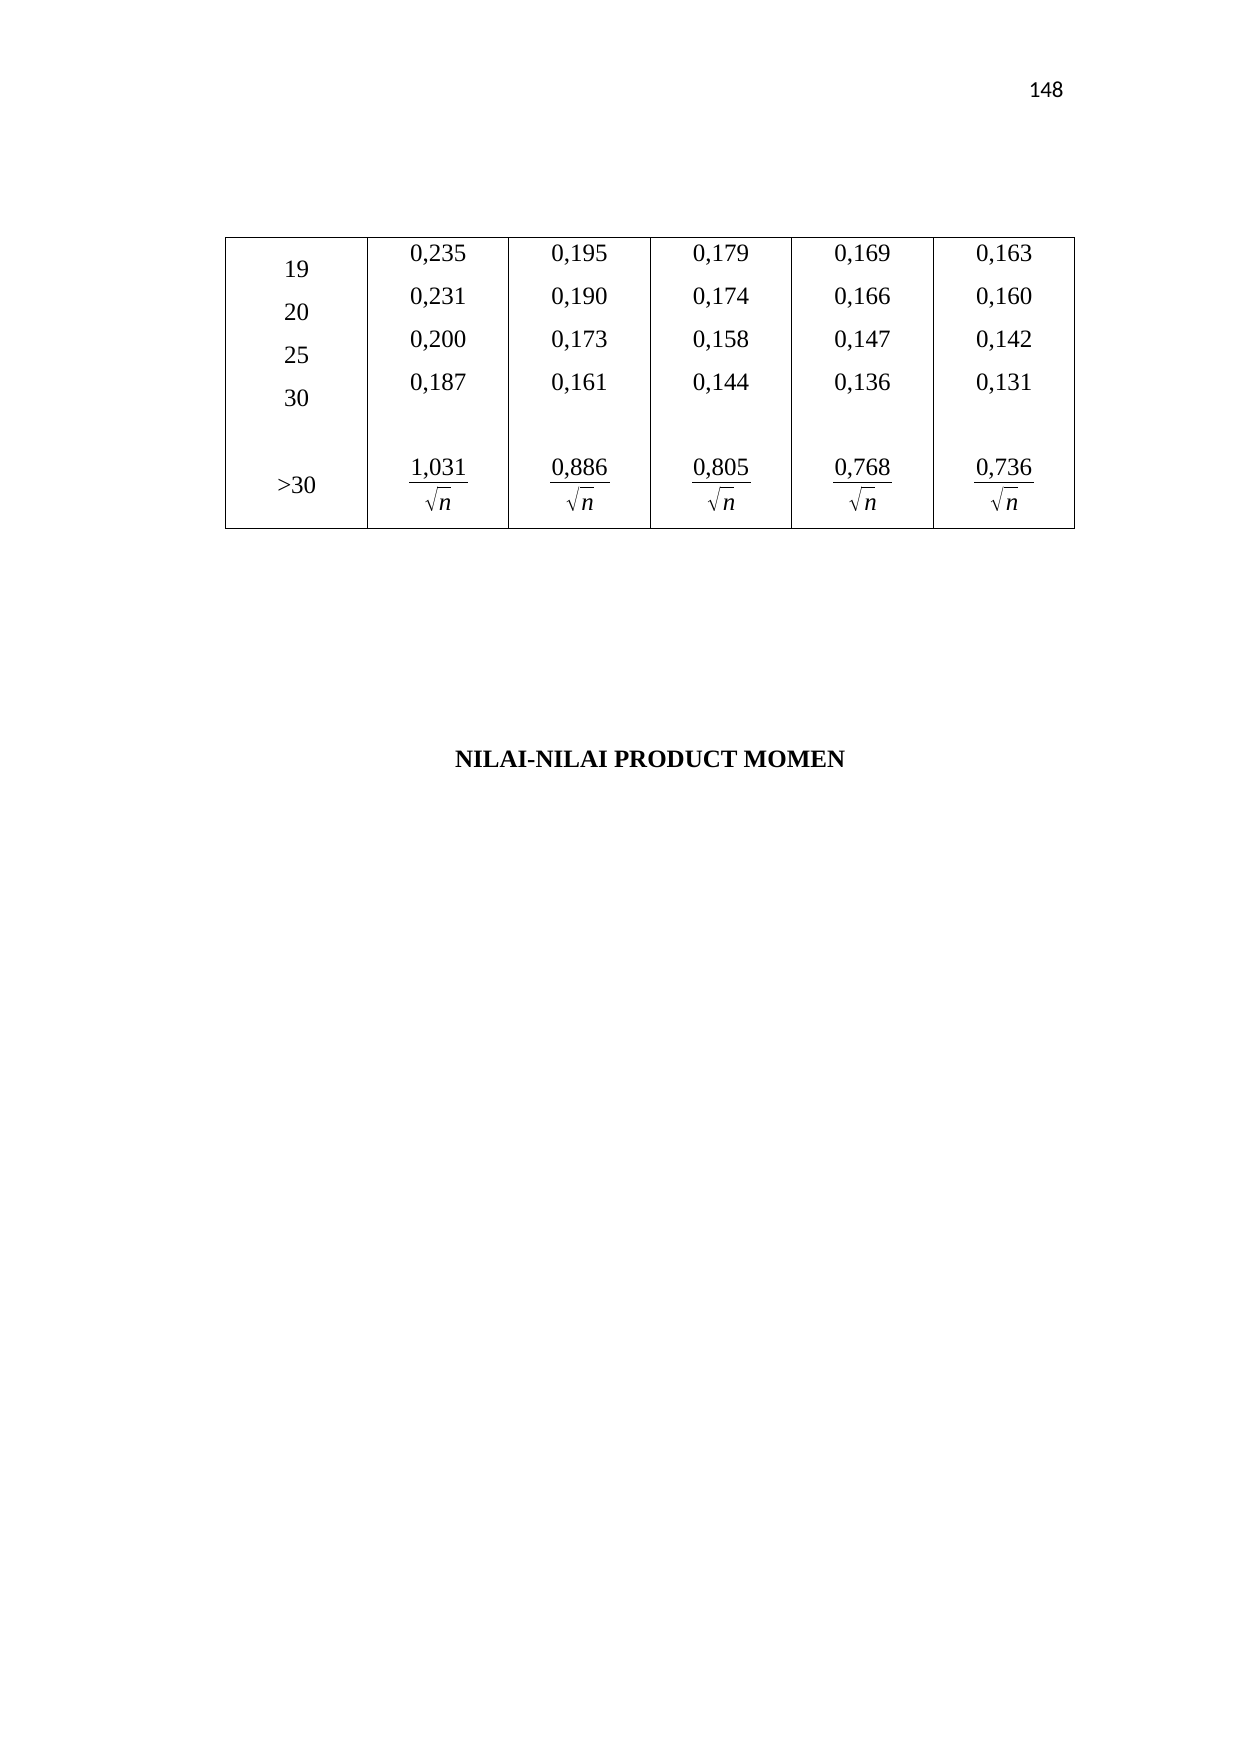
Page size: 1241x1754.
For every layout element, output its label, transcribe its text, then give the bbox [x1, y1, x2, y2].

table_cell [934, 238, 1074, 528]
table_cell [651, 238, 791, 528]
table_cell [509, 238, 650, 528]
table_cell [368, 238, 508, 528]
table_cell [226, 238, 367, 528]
text NILAI-NILAI PRODUCT MOMEN [237, 744, 1063, 773]
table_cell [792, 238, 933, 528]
